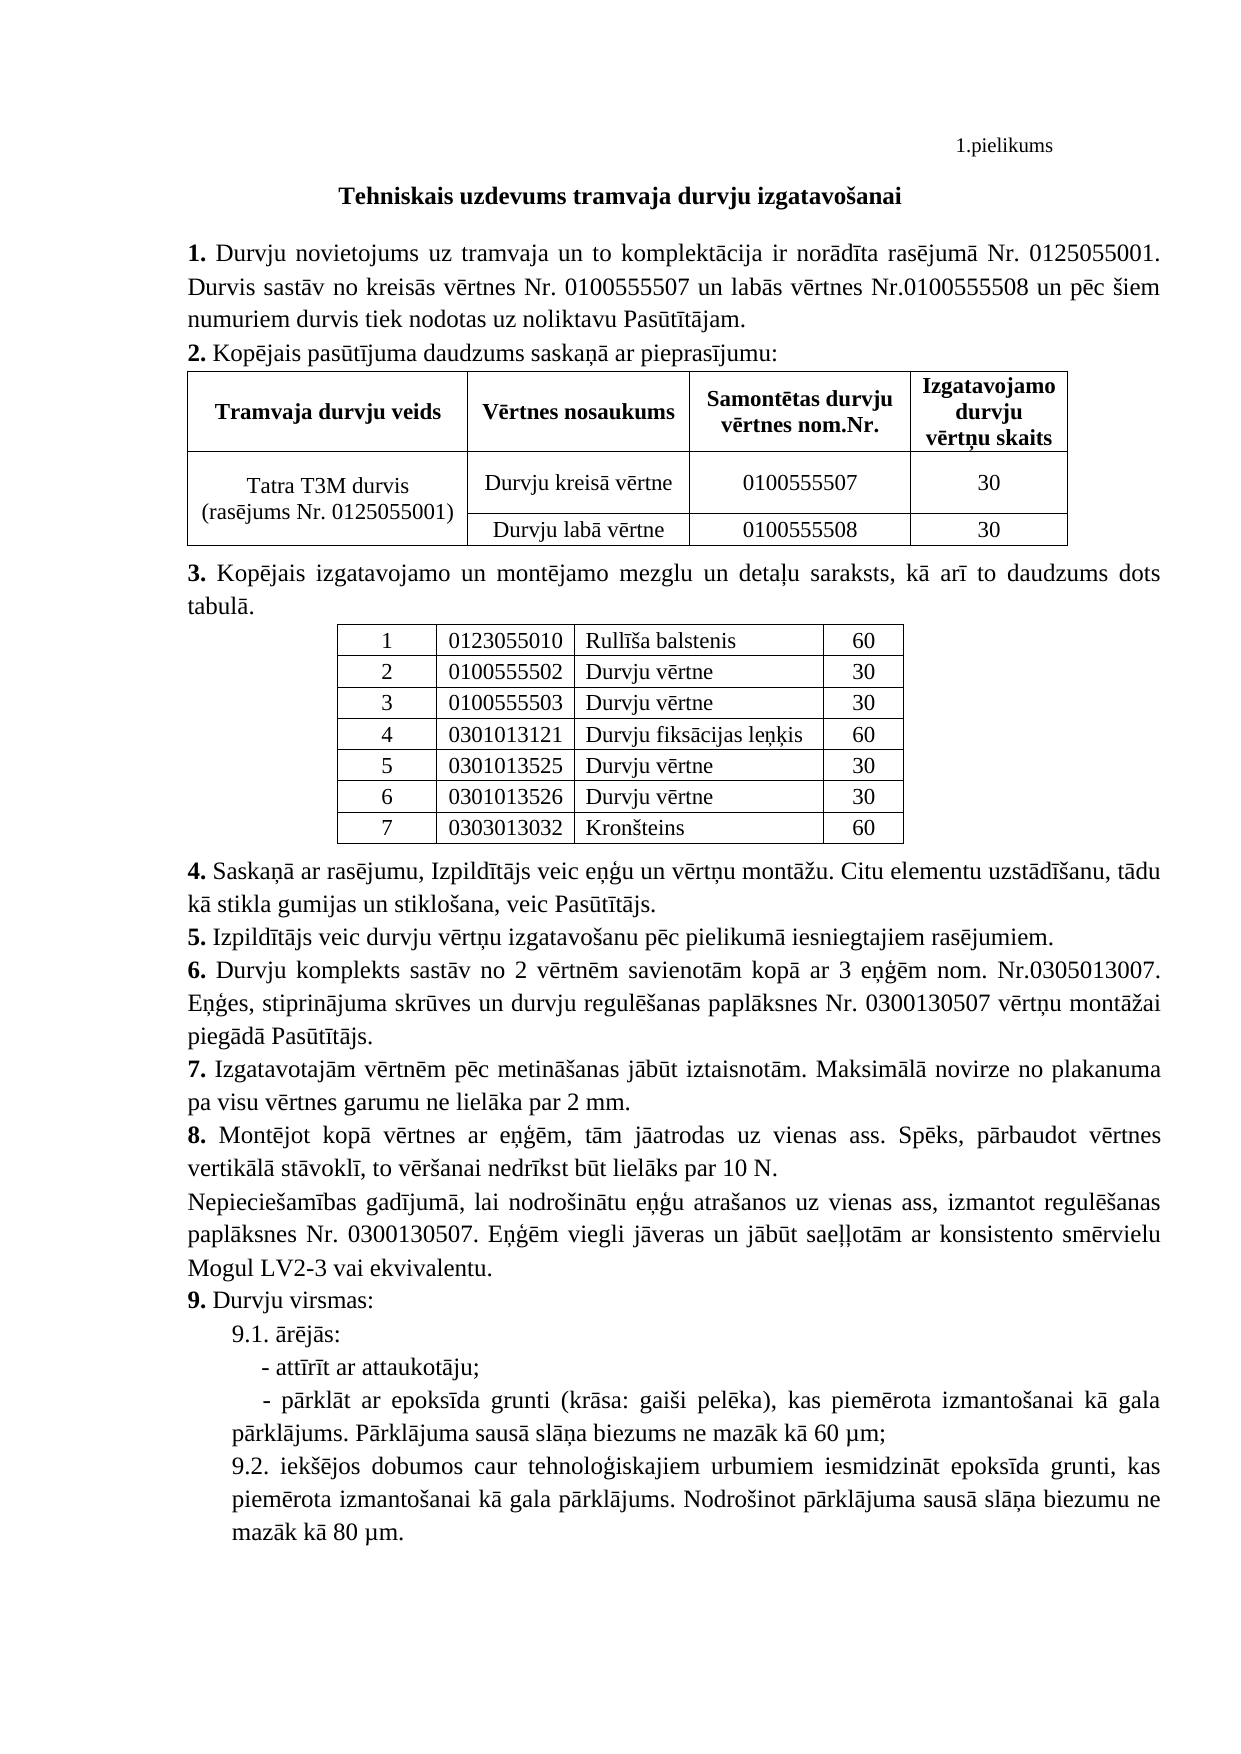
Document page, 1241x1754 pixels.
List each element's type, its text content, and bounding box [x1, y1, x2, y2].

text 2. Kopējais pasūtījuma daudzums saskaņā ar pieprasījumu: [187, 338, 1162, 366]
text 6. Durvju komplekts sastāv no 2 vērtnēm savienotām kopā ar 3 eņģēm nom. Nr.0305013007. Eņģes, stiprinājuma skrūves un durvju regulēšanas paplāksnes Nr. 0300130507 vērtņu montāžai piegādā Pasūtītājs. [187, 955, 1162, 1050]
text 4. Saskaņā ar rasējumu, Izpildītājs veic eņģu un vērtņu montāžu. Citu elementu uzstādīšanu, tādu kā stikla gumijas un stiklošana, veic Pasūtītājs. [187, 856, 1162, 918]
table_cell Durvju fiksācijas leņķis [575, 719, 823, 749]
table_cell 0303013032 [437, 813, 574, 843]
table_header Samontētas durvju vērtnes nom.Nr. [690, 372, 910, 451]
text 8. Montējot kopā vērtnes ar eņģēm, tām jāatrodas uz vienas ass. Spēks, pārbaudot vērtnes vertikālā stāvoklī, to vēršanai nedrīkst būt lielāks par 10 N. [187, 1121, 1162, 1182]
table_header Izgatavojamo durvju vērtņu skaits [911, 372, 1067, 451]
table_header 1 [338, 625, 436, 655]
table_cell Tatra T3M durvis (rasējums Nr. 0125055001) [188, 452, 467, 544]
table_cell 30 [824, 656, 903, 687]
table_cell 30 [911, 514, 1067, 544]
text 9. Durvju virsmas: [187, 1286, 1162, 1314]
table_header Rullīša balstenis [575, 625, 823, 655]
text 3. Kopējais izgatavojamo un montējamo mezglu un detaļu saraksts, kā arī to daudzums dots tabulā. [187, 558, 1162, 620]
text 9.1. ārējās: [232, 1319, 1162, 1347]
text Nepieciešamības gadījumā, lai nodrošinātu eņģu atrašanos uz vienas ass, izmantot regulēšanas paplāksnes Nr. 0300130507. Eņģēm viegli jāveras un jābūt saeļļotām ar konsistento smērvielu Mogul LV2-3 vai ekvivalentu. [187, 1187, 1162, 1281]
text 1. Durvju novietojums uz tramvaja un to komplektācija ir norādīta rasējumā Nr. 0125055001. Durvis sastāv no kreisās vērtnes Nr. 0100555507 un labās vērtnes Nr.0100555508 un pēc šiem numuriem durvis tiek nodotas uz noliktavu Pasūtītājam. [187, 238, 1162, 333]
table_header Tramvaja durvju veids [188, 372, 467, 451]
text 1.pielikums [187, 133, 1053, 157]
table_cell 0100555503 [437, 688, 574, 718]
table_header 60 [824, 625, 903, 655]
table_cell 30 [824, 781, 903, 812]
table_cell 0100555502 [437, 656, 574, 687]
table_cell 4 [338, 719, 436, 749]
text - attīrīt ar attaukotāju; [232, 1352, 1162, 1380]
table_cell 0301013526 [437, 781, 574, 812]
table_cell 0301013525 [437, 750, 574, 780]
table_cell 30 [824, 688, 903, 718]
table_cell 60 [824, 719, 903, 749]
text 7. Izgatavotajām vērtnēm pēc metināšanas jābūt iztaisnotām. Maksimālā novirze no plakanuma pa visu vērtnes garumu ne lielāka par 2 mm. [187, 1054, 1162, 1116]
table_header 0123055010 [437, 625, 574, 655]
table_cell 60 [824, 813, 903, 843]
table_cell 5 [338, 750, 436, 780]
text 5. Izpildītājs veic durvju vērtņu izgatavošanu pēc pielikumā iesniegtajiem rasējumiem. [187, 922, 1162, 951]
text 9.2. iekšējos dobumos caur tehnoloģiskajiem urbumiem iesmidzināt epoksīda grunti, kas piemērota izmantošanai kā gala pārklājums. Nodrošinot pārklājuma sausā slāņa biezumu ne mazāk kā 80 µm. [232, 1451, 1162, 1546]
table_cell 0301013121 [437, 719, 574, 749]
table_cell Kronšteins [575, 813, 823, 843]
table_header Vērtnes nosaukums [468, 372, 689, 451]
table_cell Durvju vērtne [575, 656, 823, 687]
table_cell 3 [338, 688, 436, 718]
table_cell Durvju vērtne [575, 781, 823, 812]
table_cell 0100555507 [690, 452, 910, 513]
table_cell 2 [338, 656, 436, 687]
table_cell 6 [338, 781, 436, 812]
table_cell 0100555508 [690, 514, 910, 544]
text Tehniskais uzdevums tramvaja durvju izgatavošanai [187, 181, 1053, 210]
table_cell 30 [911, 452, 1067, 513]
table_cell 30 [824, 750, 903, 780]
table_cell Durvju labā vērtne [468, 514, 689, 544]
table_cell Durvju kreisā vērtne [468, 452, 689, 513]
table_cell 7 [338, 813, 436, 843]
table_cell Durvju vērtne [575, 750, 823, 780]
table_cell Durvju vērtne [575, 688, 823, 718]
text - pārklāt ar epoksīda grunti (krāsa: gaiši pelēka), kas piemērota izmantošanai kā gala pārklājums. Pārklājuma sausā slāņa biezums ne mazāk kā 60 µm; [232, 1385, 1162, 1446]
